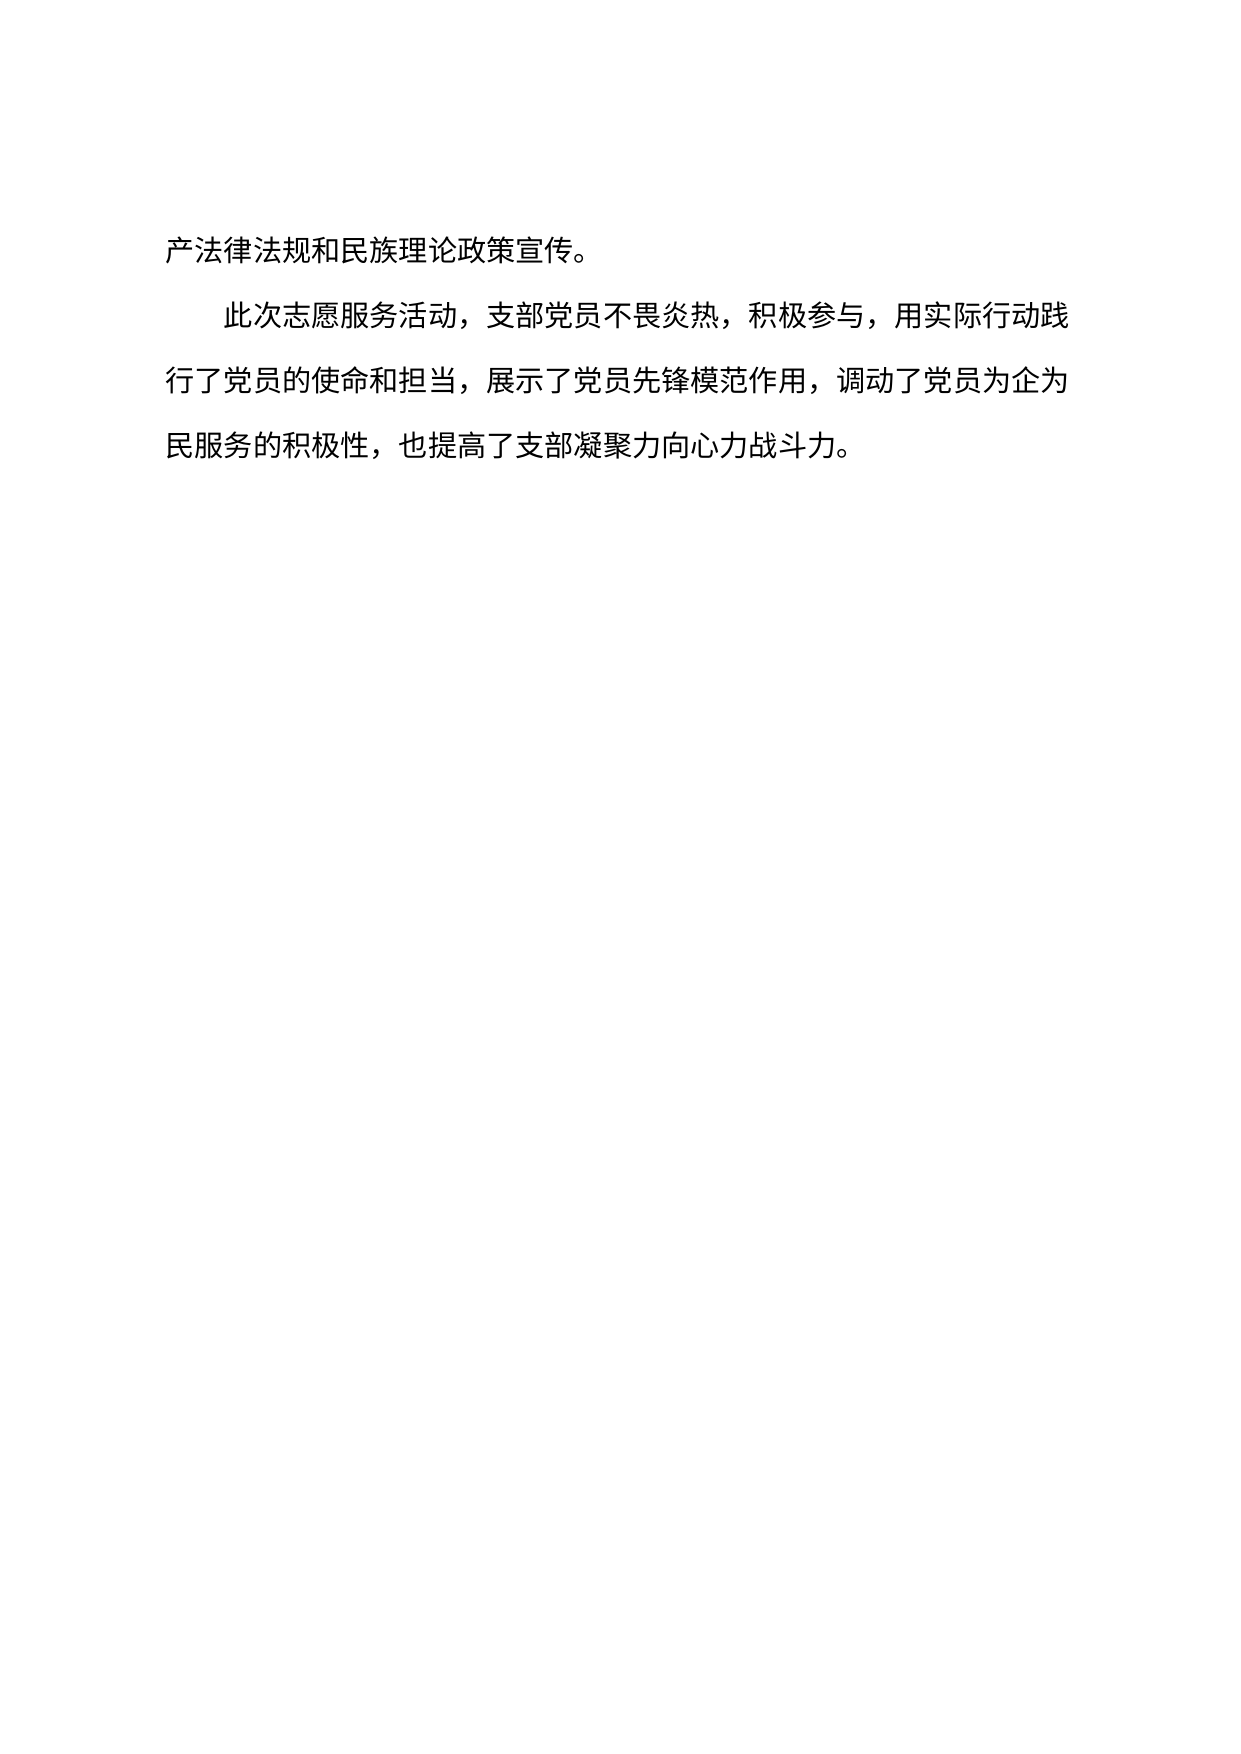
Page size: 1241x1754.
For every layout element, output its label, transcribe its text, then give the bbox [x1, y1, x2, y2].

text 一组围绕安全生产月主题以及落实民族团结进步“提质增效”行动要求，第一时间为辖区企业送去安全生产法律法规和民族理论政策宣传。 [165, 217, 1087, 282]
text 此次志愿服务活动，支部党员不畏炎热，积极参与，用实际行动践行了党员的使命和担当，展示了党员先锋模范作用，调动了党员为企为民服务的积极性，也提高了支部凝聚力向心力战斗力。 [165, 282, 1087, 477]
